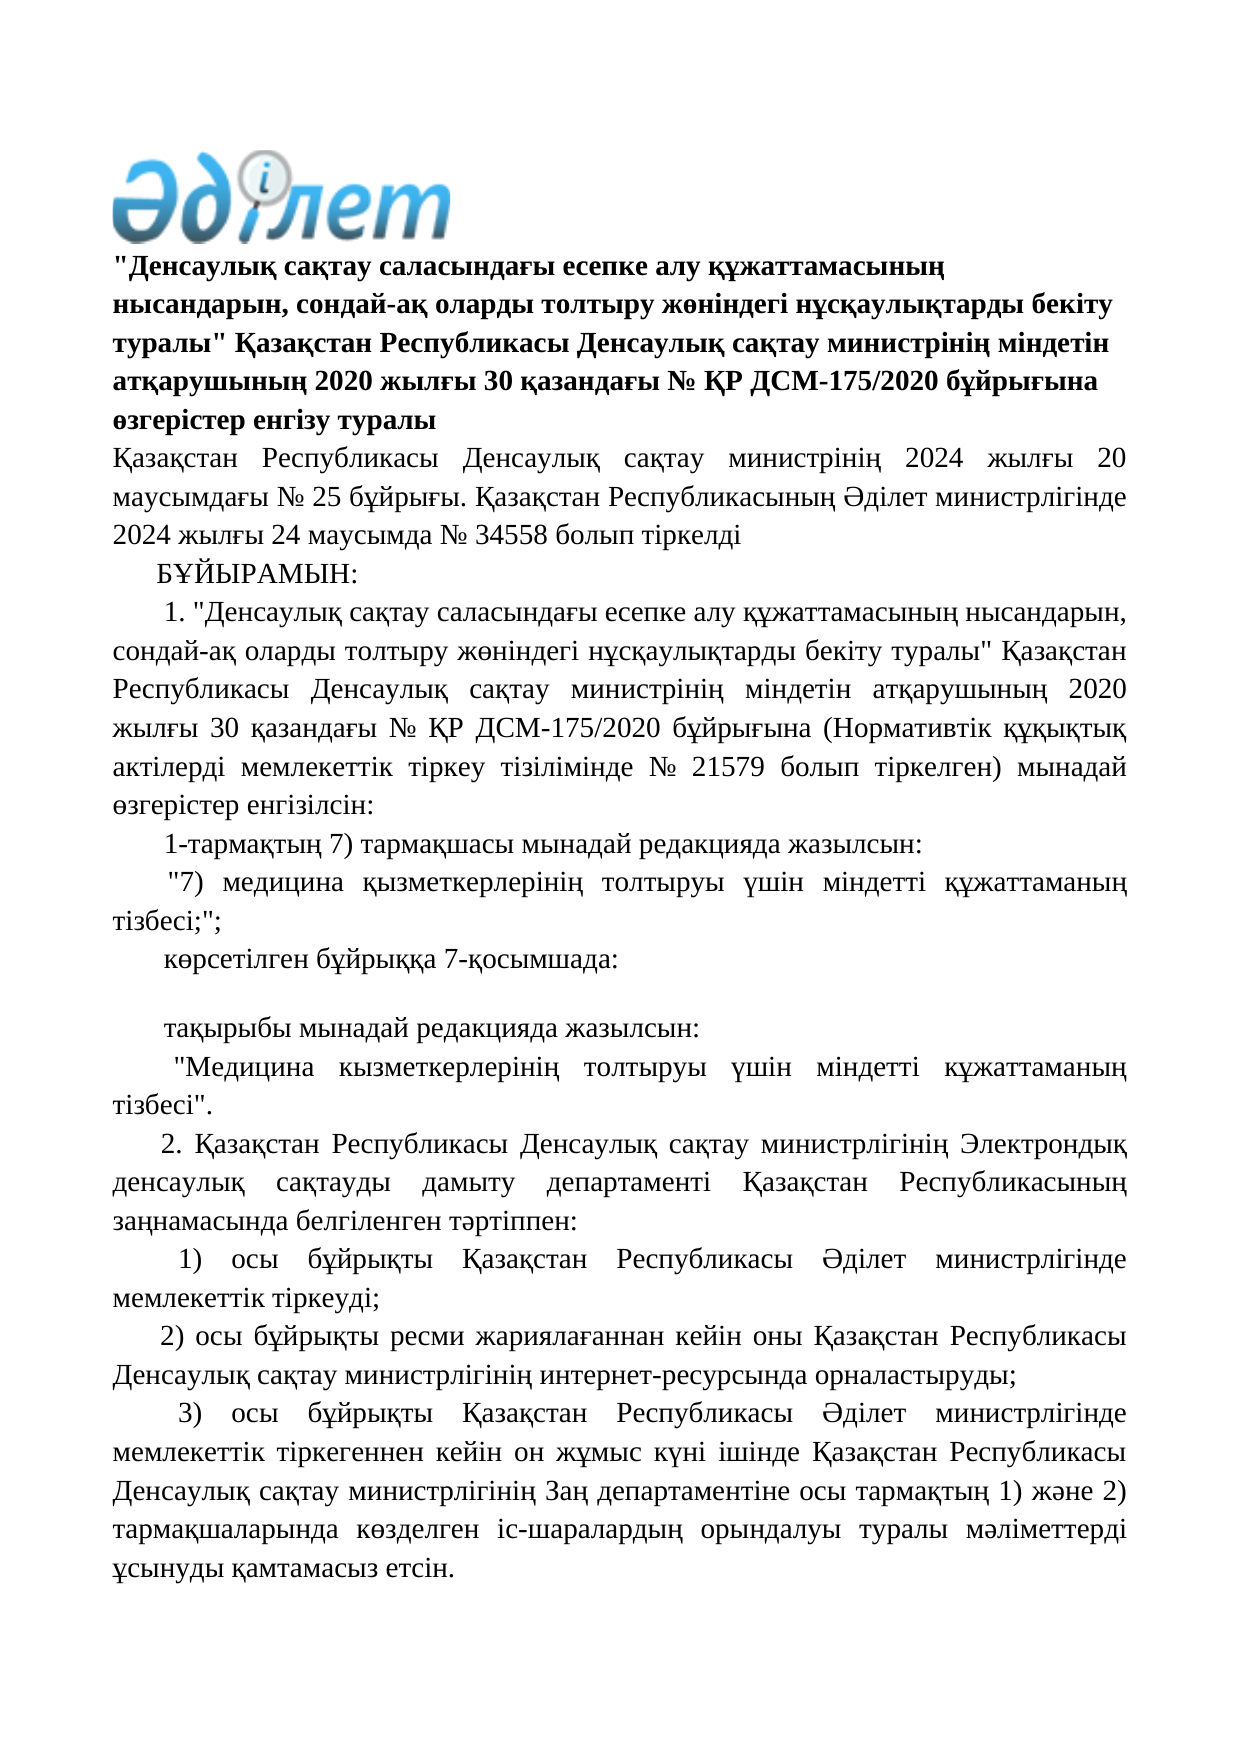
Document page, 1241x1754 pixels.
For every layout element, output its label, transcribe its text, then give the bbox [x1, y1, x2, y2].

text көрсетілген бұйрыққа 7-қосымшада: [112, 941, 1128, 975]
text 2) осы бұйрықты ресми жариялағаннан кейін оны Қазақстан Республикасы Денсаулық сақтау министрлігінің интернет-ресурсында орналастыруды; [112, 1318, 1128, 1391]
text 3) осы бұйрықты Қазақстан Республикасы Әділет министрлігінде мемлекеттік тіркегеннен кейін он жұмыс күні ішінде Қазақстан Республикасы Денсаулық сақтау министрлігінің Заң департаментіне осы тармақтың 1) және 2) тармақшаларында көзделген іс-шаралардың орындалуы туралы мәліметтерді ұсынуды қамтамасыз етсін. [112, 1396, 1128, 1583]
text Қазақстан Республикасы Денсаулық сақтау министрінің 2024 жылғы 20 маусымдағы № 25 бұйрығы. Қазақстан Республикасының Әділет министрлігінде 2024 жылғы 24 маусымда № 34558 болып тіркелді [112, 440, 1128, 551]
text тақырыбы мынадай редакцияда жазылсын: [112, 1010, 1128, 1044]
text 1) осы бұйрықты Қазақстан Республикасы Әділет министрлігінде мемлекеттік тіркеуді; [112, 1241, 1128, 1313]
text 1-тармақтың 7) тармақшасы мынадай редакцияда жазылсын: [112, 826, 1128, 859]
text "7) медицина қызметкерлерінің толтыруы үшін міндетті құжаттаманың тізбесі;"; [112, 864, 1128, 936]
picture [112, 150, 451, 244]
text 2. Қазақстан Республикасы Денсаулық сақтау министрлігінің Электрондық денсаулық сақтауды дамыту департаменті Қазақстан Республикасының заңнамасында белгіленген тәртіппен: [112, 1126, 1128, 1236]
text "Денсаулық сақтау саласындағы есепке алу құжаттамасының нысандарын, сондай-ақ оларды толтыру жөніндегі нұсқаулықтарды бекіту туралы" Қазақстан Республикасы Денсаулық сақтау министрінің міндетін атқарушының 2020 жылғы 30 қазандағы № ҚР ДСМ-175/2020 бұйрығына өзгерістер енгізу туралы [112, 248, 1128, 435]
text "Медицина кызметкерлерінің толтыруы үшін міндетті кұжаттаманың тізбесі". [112, 1049, 1128, 1121]
text БҰЙЫРАМЫН: [112, 556, 1128, 589]
text 1. "Денсаулық сақтау саласындағы есепке алу құжаттамасының нысандарын, сондай-ақ оларды толтыру жөніндегі нұсқаулықтарды бекіту туралы" Қазақстан Республикасы Денсаулық сақтау министрінің міндетін атқарушының 2020 жылғы 30 қазандағы № ҚР ДСМ-175/2020 бұйрығына (Нормативтік құқықтық актілерді мемлекеттік тіркеу тізілімінде № 21579 болып тіркелген) мынадай өзгерістер енгізілсін: [112, 594, 1128, 821]
